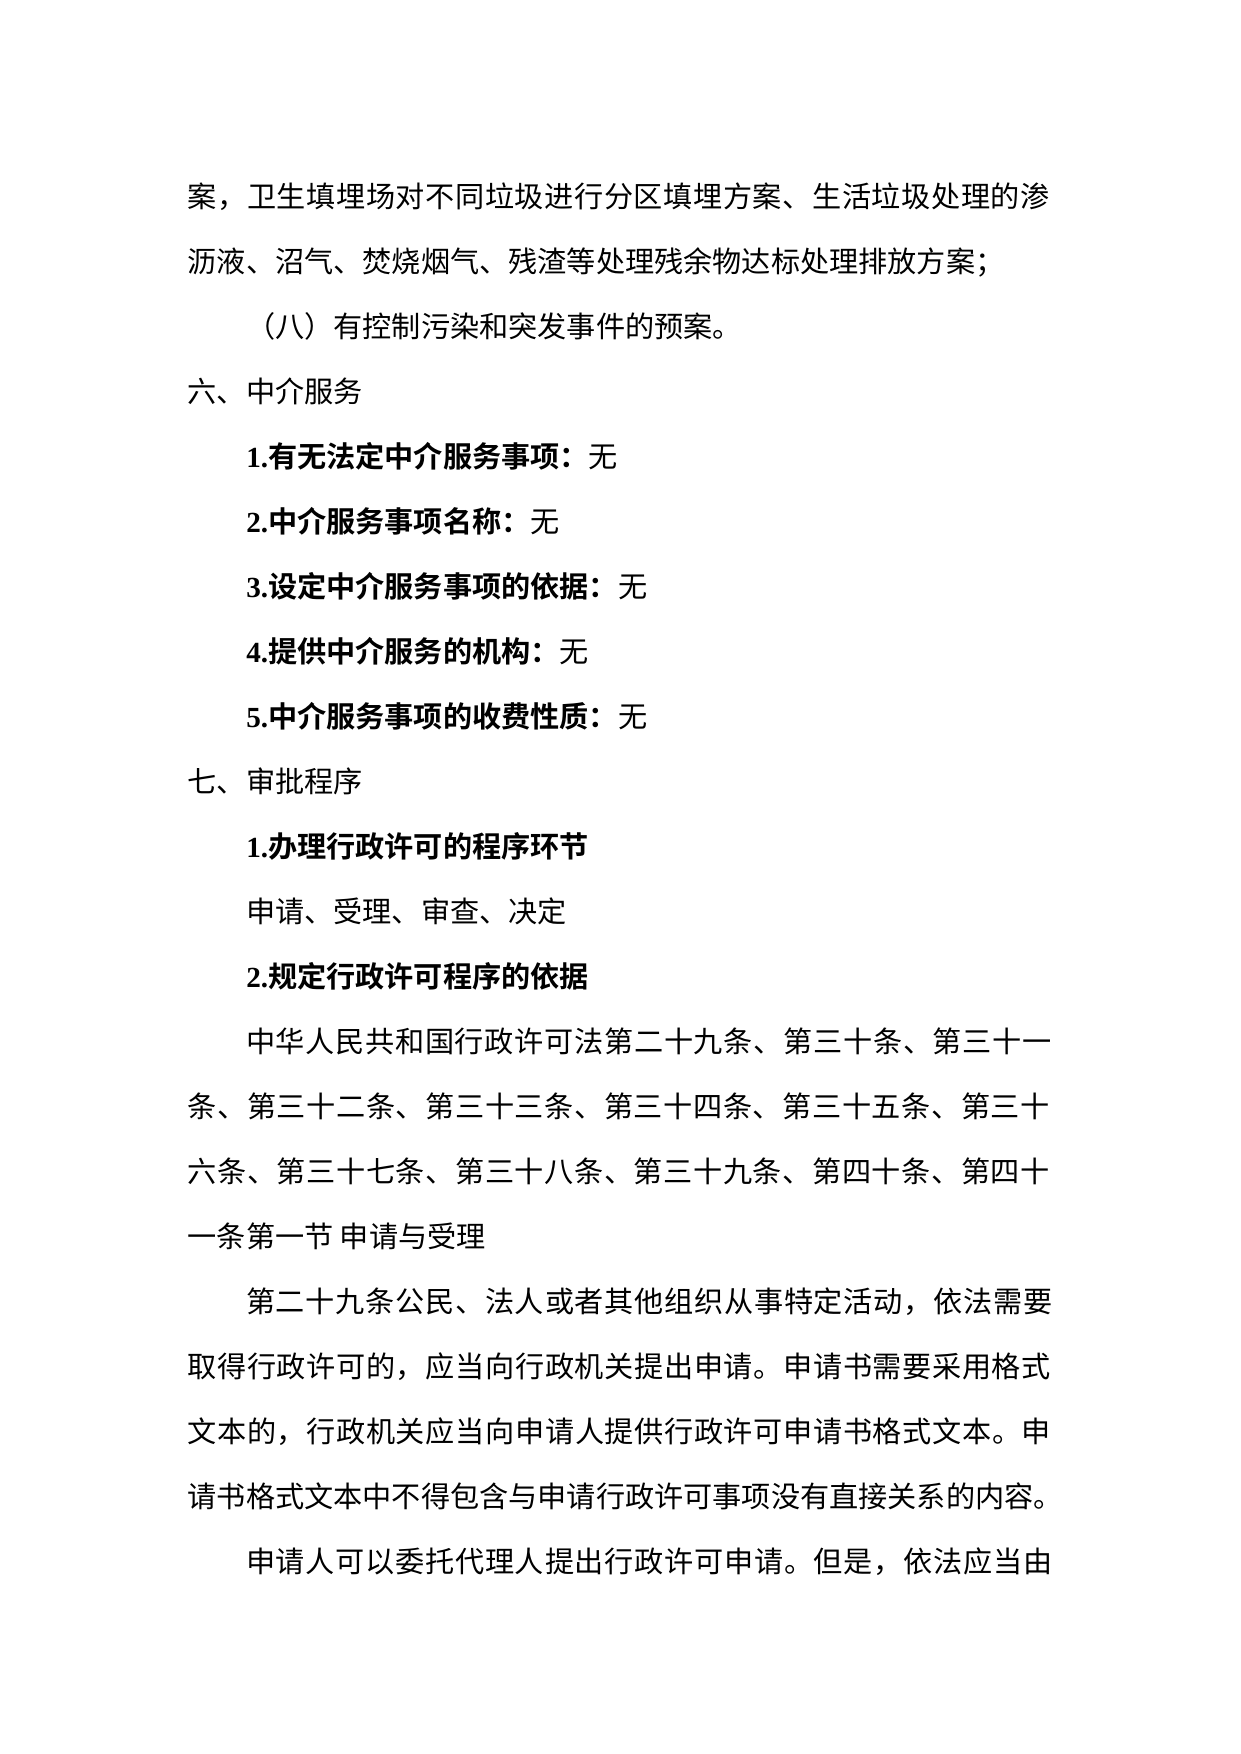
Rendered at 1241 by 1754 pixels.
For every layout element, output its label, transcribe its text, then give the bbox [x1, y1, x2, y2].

text 4.提供中介服务的机构：无 [187, 617, 1053, 682]
text 2.规定行政许可程序的依据 [187, 942, 1053, 1007]
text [187, 1527, 1053, 1592]
text 5.中介服务事项的收费性质：无 [187, 682, 1053, 747]
list 审批程序 [187, 747, 1053, 812]
text 1.有无法定中介服务事项：无 [187, 422, 1053, 487]
list 中介服务 [187, 357, 1053, 422]
text 申请、受理、审查、决定 [187, 877, 1053, 942]
text 2.中介服务事项名称：无 [187, 487, 1053, 552]
text 第二十九条公民、法人或者其他组织从事特定活动，依法需要取得行政许可的，应当向行政机关提出申请。申请书需要采用格式文本的，行政机关应当向申请人提供行政许可申请书格式文本。申请书格式文本中不得包含与申请行政许可事项没有直接关系的内容。 [187, 1267, 1053, 1527]
text （八）有控制污染和突发事件的预案。 [187, 292, 1053, 357]
text 3.设定中介服务事项的依据：无 [187, 552, 1053, 617]
text 中华人民共和国行政许可法第二十九条、第三十条、第三十一条、第三十二条、第三十三条、第三十四条、第三十五条、第三十六条、第三十七条、第三十八条、第三十九条、第四十条、第四十一条第一节 申请与受理 [187, 1007, 1053, 1267]
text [187, 162, 1053, 292]
text 1.办理行政许可的程序环节 [187, 812, 1053, 877]
